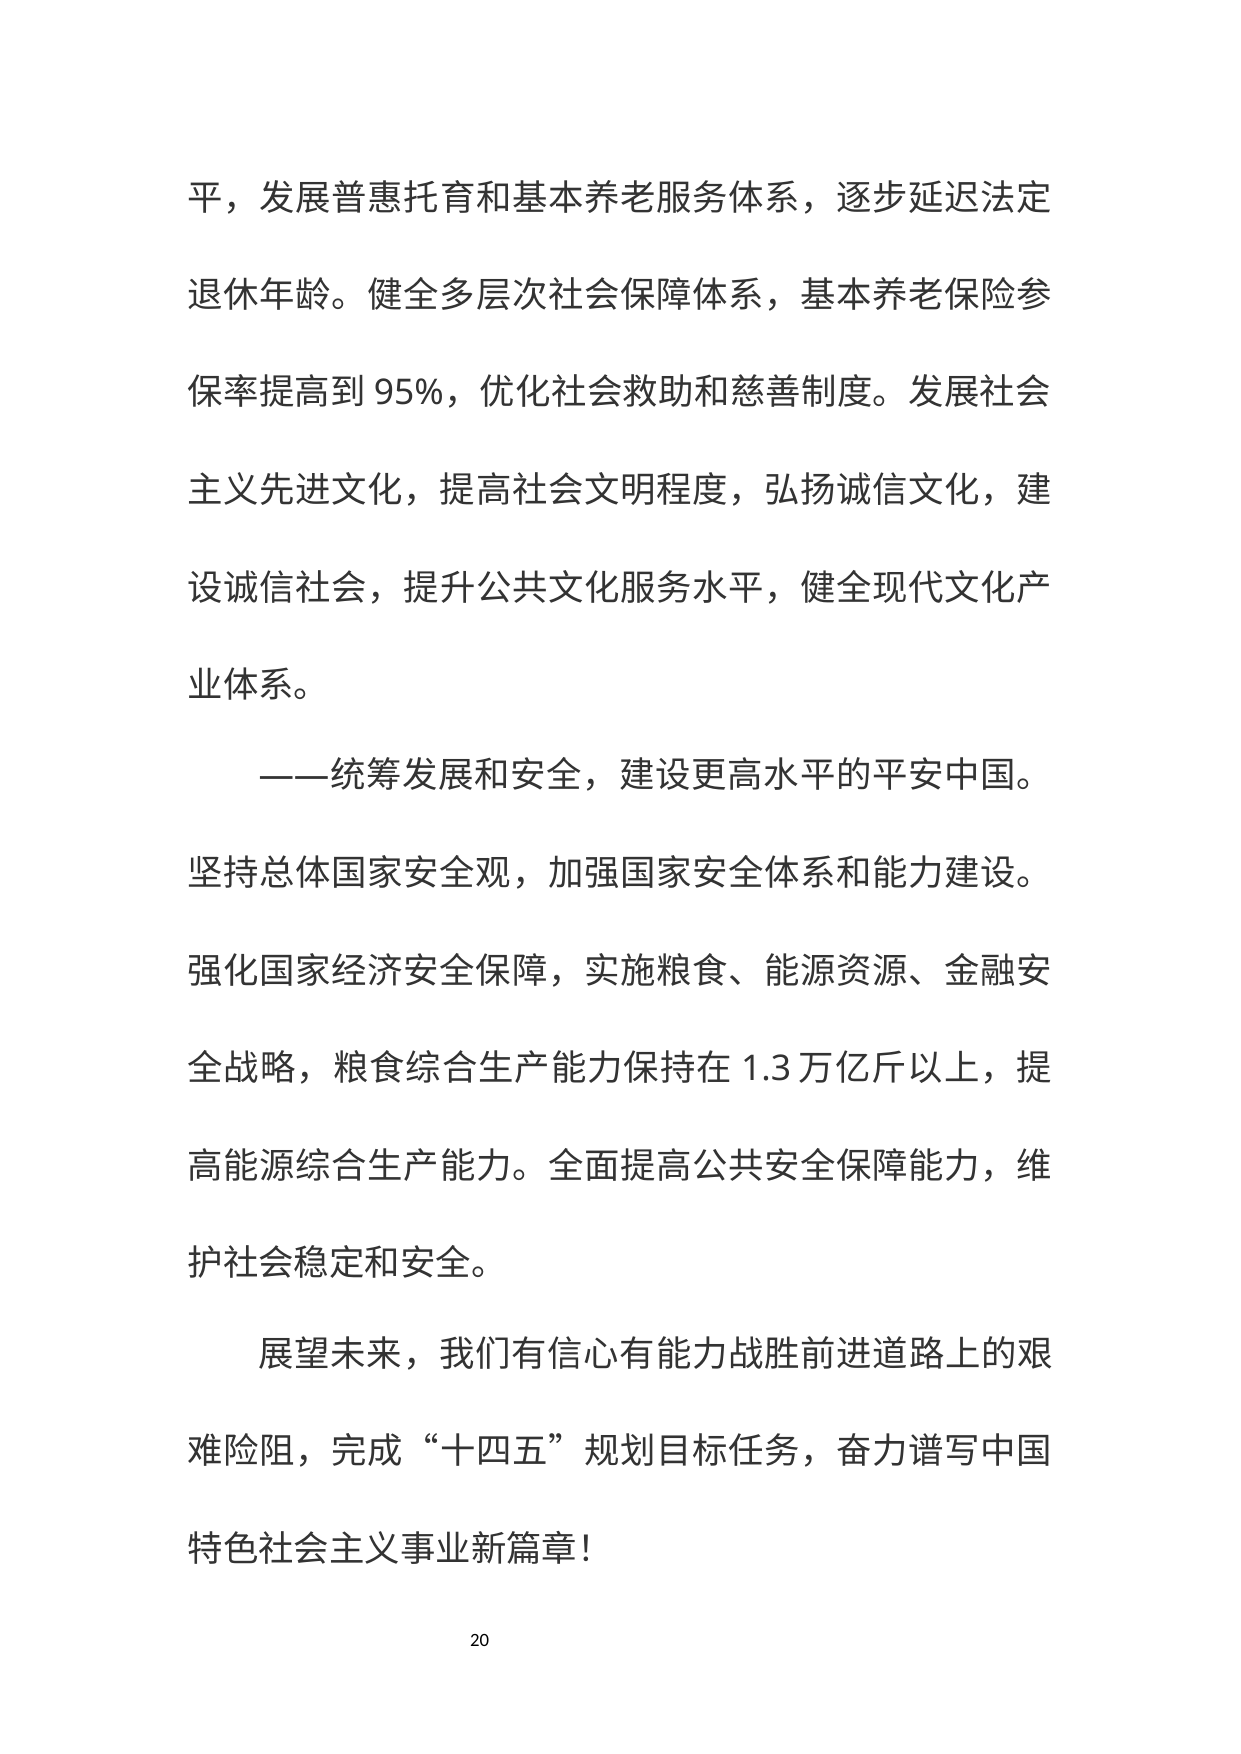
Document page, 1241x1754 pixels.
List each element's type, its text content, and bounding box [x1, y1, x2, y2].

text ——统筹发展和安全，建设更高水平的平安中国。坚持总体国家安全观，加强国家安全体系和能力建设。强化国家经济安全保障，实施粮食、能源资源、金融安全战略，粮食综合生产能力保持在1.3万亿斤以上，提高能源综合生产能力。全面提高公共安全保障能力，维护社会稳定和安全。 [187, 740, 1053, 1293]
text 展望未来，我们有信心有能力战胜前进道路上的艰难险阻，完成“十四五”规划目标任务，奋力谱写中国特色社会主义事业新篇章！ [187, 1318, 1053, 1578]
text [187, 162, 1053, 714]
